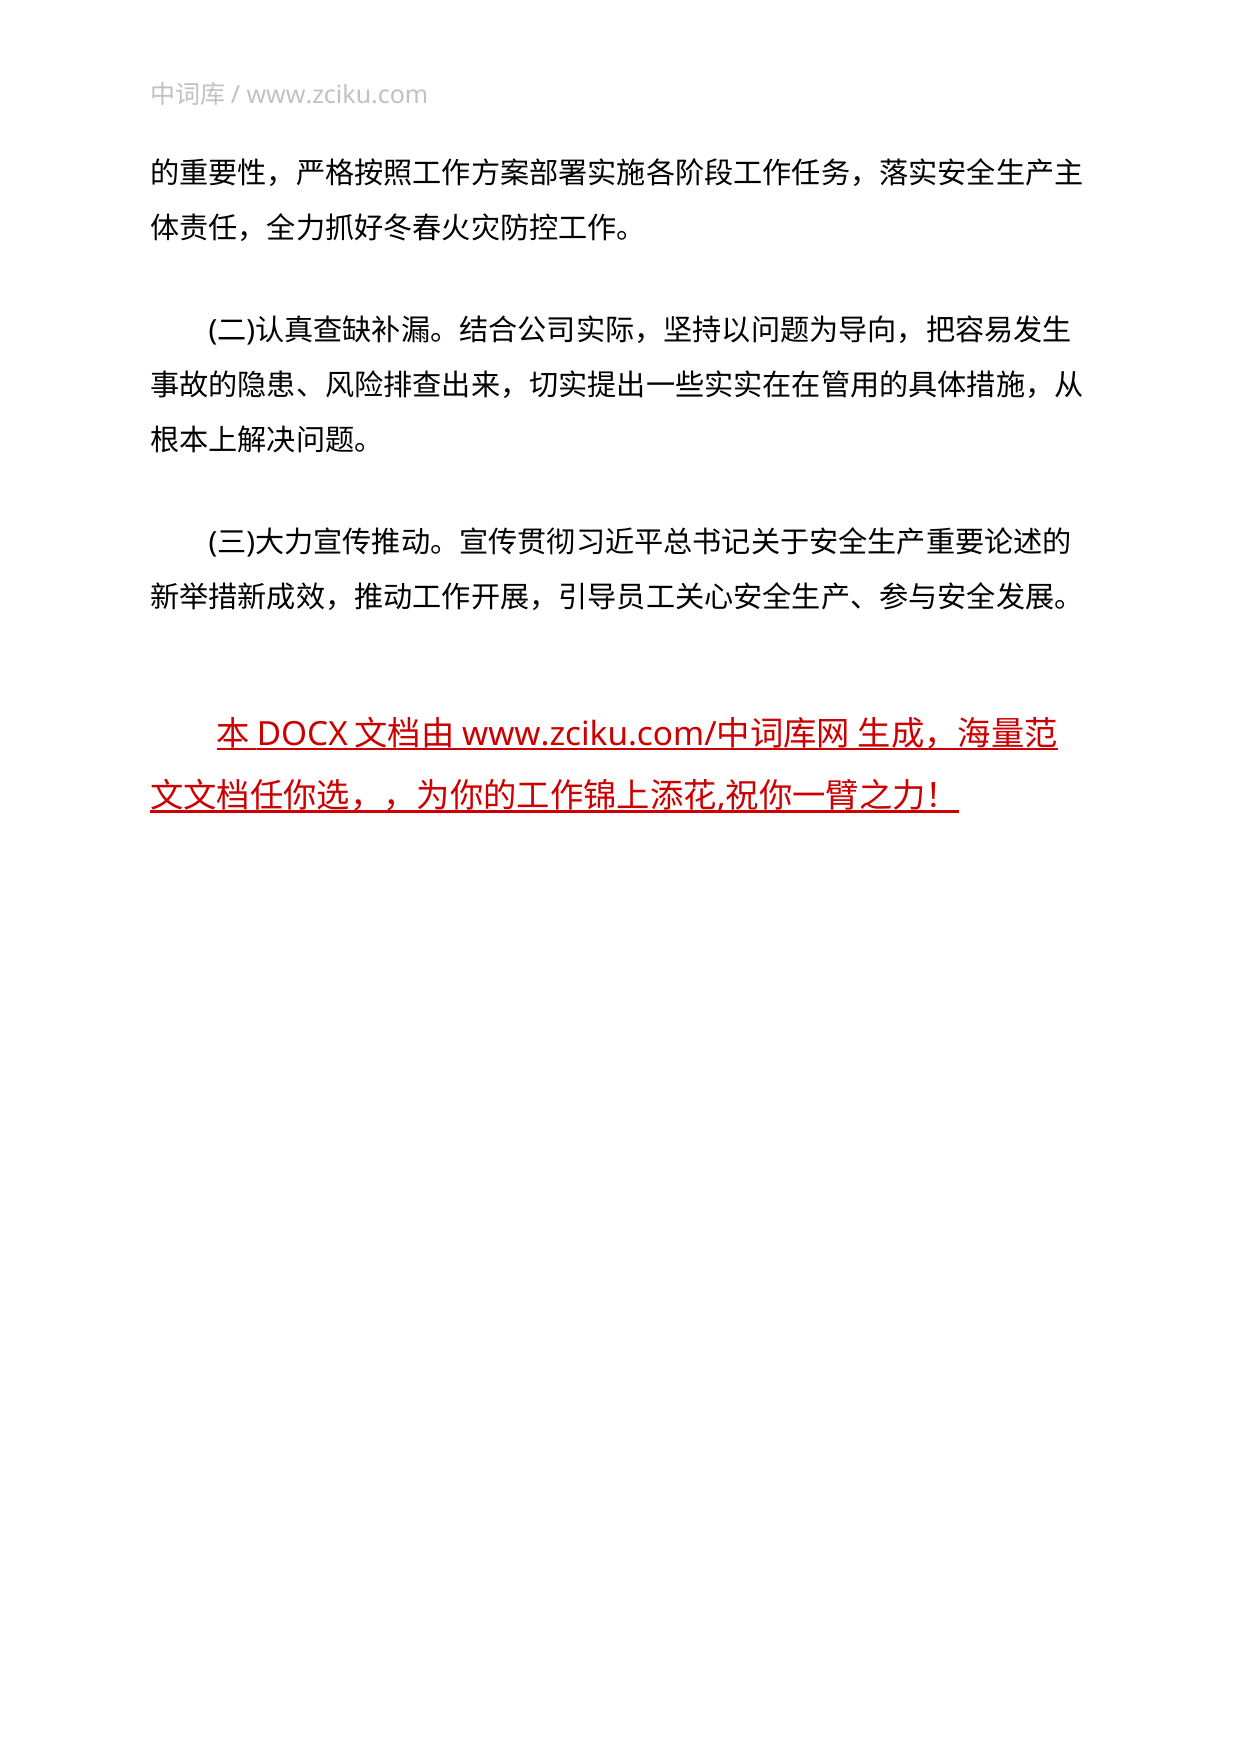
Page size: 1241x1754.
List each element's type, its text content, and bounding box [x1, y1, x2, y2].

text (二)认真查缺补漏。结合公司实际，坚持以问题为导向，把容易发生事故的隐患、风险排查出来，切实提出一些实实在在管用的具体措施，从根本上解决问题。 [150, 307, 1090, 459]
text 本DOCX文档由 www.zciku.com/中词库网 生成，海量范文文档任你选，，为你的工作锦上添花,祝你一臂之力！ [150, 706, 1090, 818]
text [150, 150, 1090, 247]
text (三)大力宣传推动。宣传贯彻习近平总书记关于安全生产重要论述的新举措新成效，推动工作开展，引导员工关心安全生产、参与安全发展。 [150, 518, 1090, 616]
